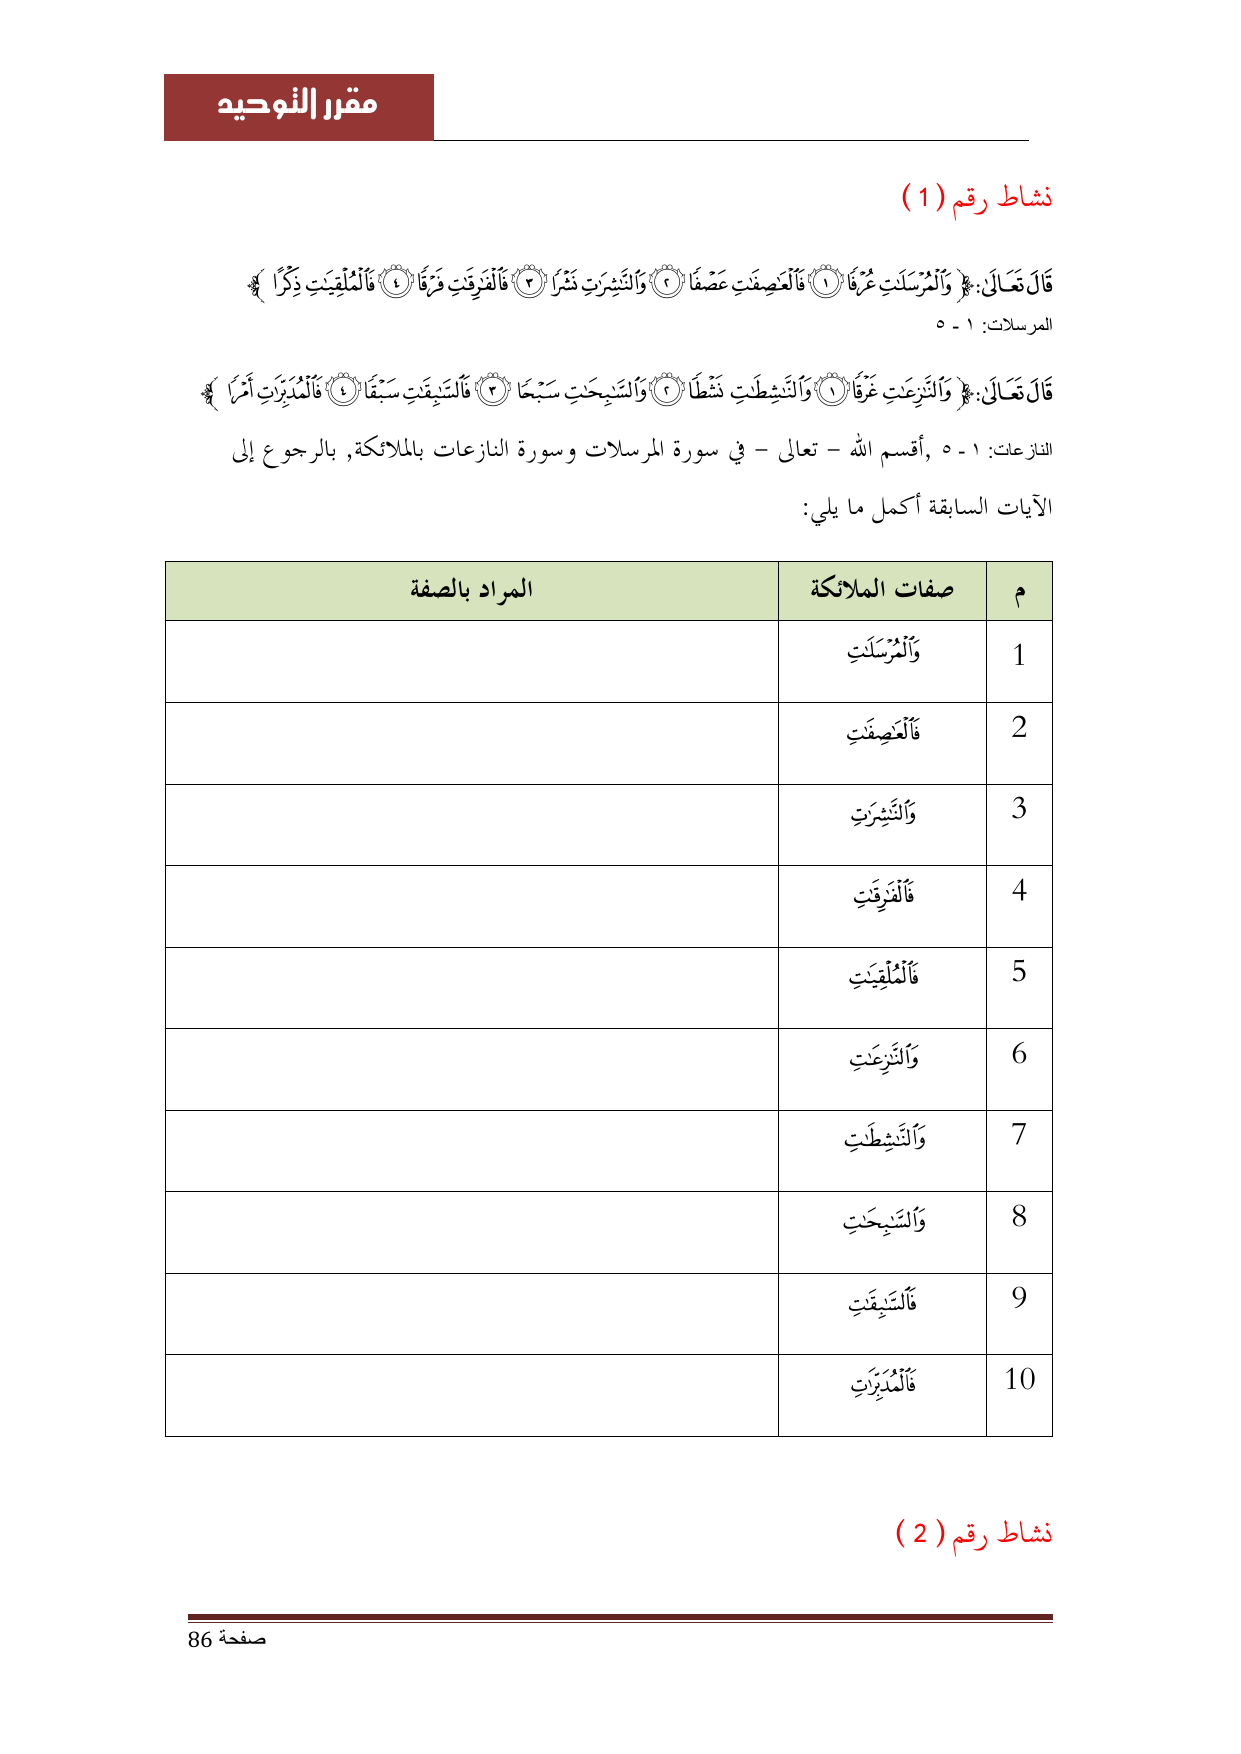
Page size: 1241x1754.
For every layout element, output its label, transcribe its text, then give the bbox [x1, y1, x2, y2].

table_cell [166, 1111, 778, 1191]
table_cell [166, 948, 778, 1028]
table_cell [166, 1192, 778, 1273]
table_cell ﮚ [779, 866, 986, 947]
table_cell 3 [987, 785, 1052, 865]
table_cell ﮔ [779, 703, 986, 783]
table_cell [166, 866, 778, 947]
table_cell 6 [987, 1029, 1052, 1110]
table_cell 5 [987, 948, 1052, 1028]
table_cell 8 [987, 1192, 1052, 1273]
table_header م [987, 562, 1052, 620]
table_cell [166, 1355, 778, 1436]
table_cell ﮫ [779, 1274, 986, 1354]
table_cell [166, 703, 778, 783]
text نشاط رقم ( 1 ) [187, 169, 1053, 226]
table_cell ﮝ [779, 948, 986, 1028]
text ﭧ ﭨ ﭽ ﮢ ﮣ ﮤ ﮥ ﮦ ﮧ ﮨ ﮩ ﮪ ﮫ ﮬ ﮭ ﮮ ﮯ ﭼ النازعات: ١ - ٥ ,أقسم الله - تعالى - في سورة المرسلات وسورة النازعات بالملائكة, بالرجوع إلى الآيات السابقة أكمل ما يلي: [187, 362, 1053, 533]
table_cell 7 [987, 1111, 1052, 1191]
table_cell [166, 621, 778, 702]
table_cell [166, 785, 778, 865]
table_cell ﮑ [779, 621, 986, 702]
table_cell ﮨ [779, 1192, 986, 1273]
text نشاط رقم ( 2 ) [187, 1504, 1053, 1561]
table_cell 1 [987, 621, 1052, 702]
table_cell ﮗ [779, 785, 986, 865]
table_cell [166, 1029, 778, 1110]
table_cell ﮥ [779, 1111, 986, 1191]
table_cell 10 [987, 1355, 1052, 1436]
table_cell [166, 1274, 778, 1354]
table_cell 4 [987, 866, 1052, 947]
table_cell 9 [987, 1274, 1052, 1354]
table_cell ﮮ [779, 1355, 986, 1436]
table_cell ﮢ [779, 1029, 986, 1110]
table_header المراد بالصفة [166, 562, 778, 620]
text ﭧ ﭨ ﭽ ﮑ ﮒ ﮓ ﮔ ﮕ ﮖ ﮗ ﮘ ﮙ ﮚ ﮛ ﮜ ﮝ ﮞ ﭼ المرسلات: ١ - ٥ [187, 255, 1053, 338]
table_header صفات الملائكة [779, 562, 986, 620]
table_cell 2 [987, 703, 1052, 783]
